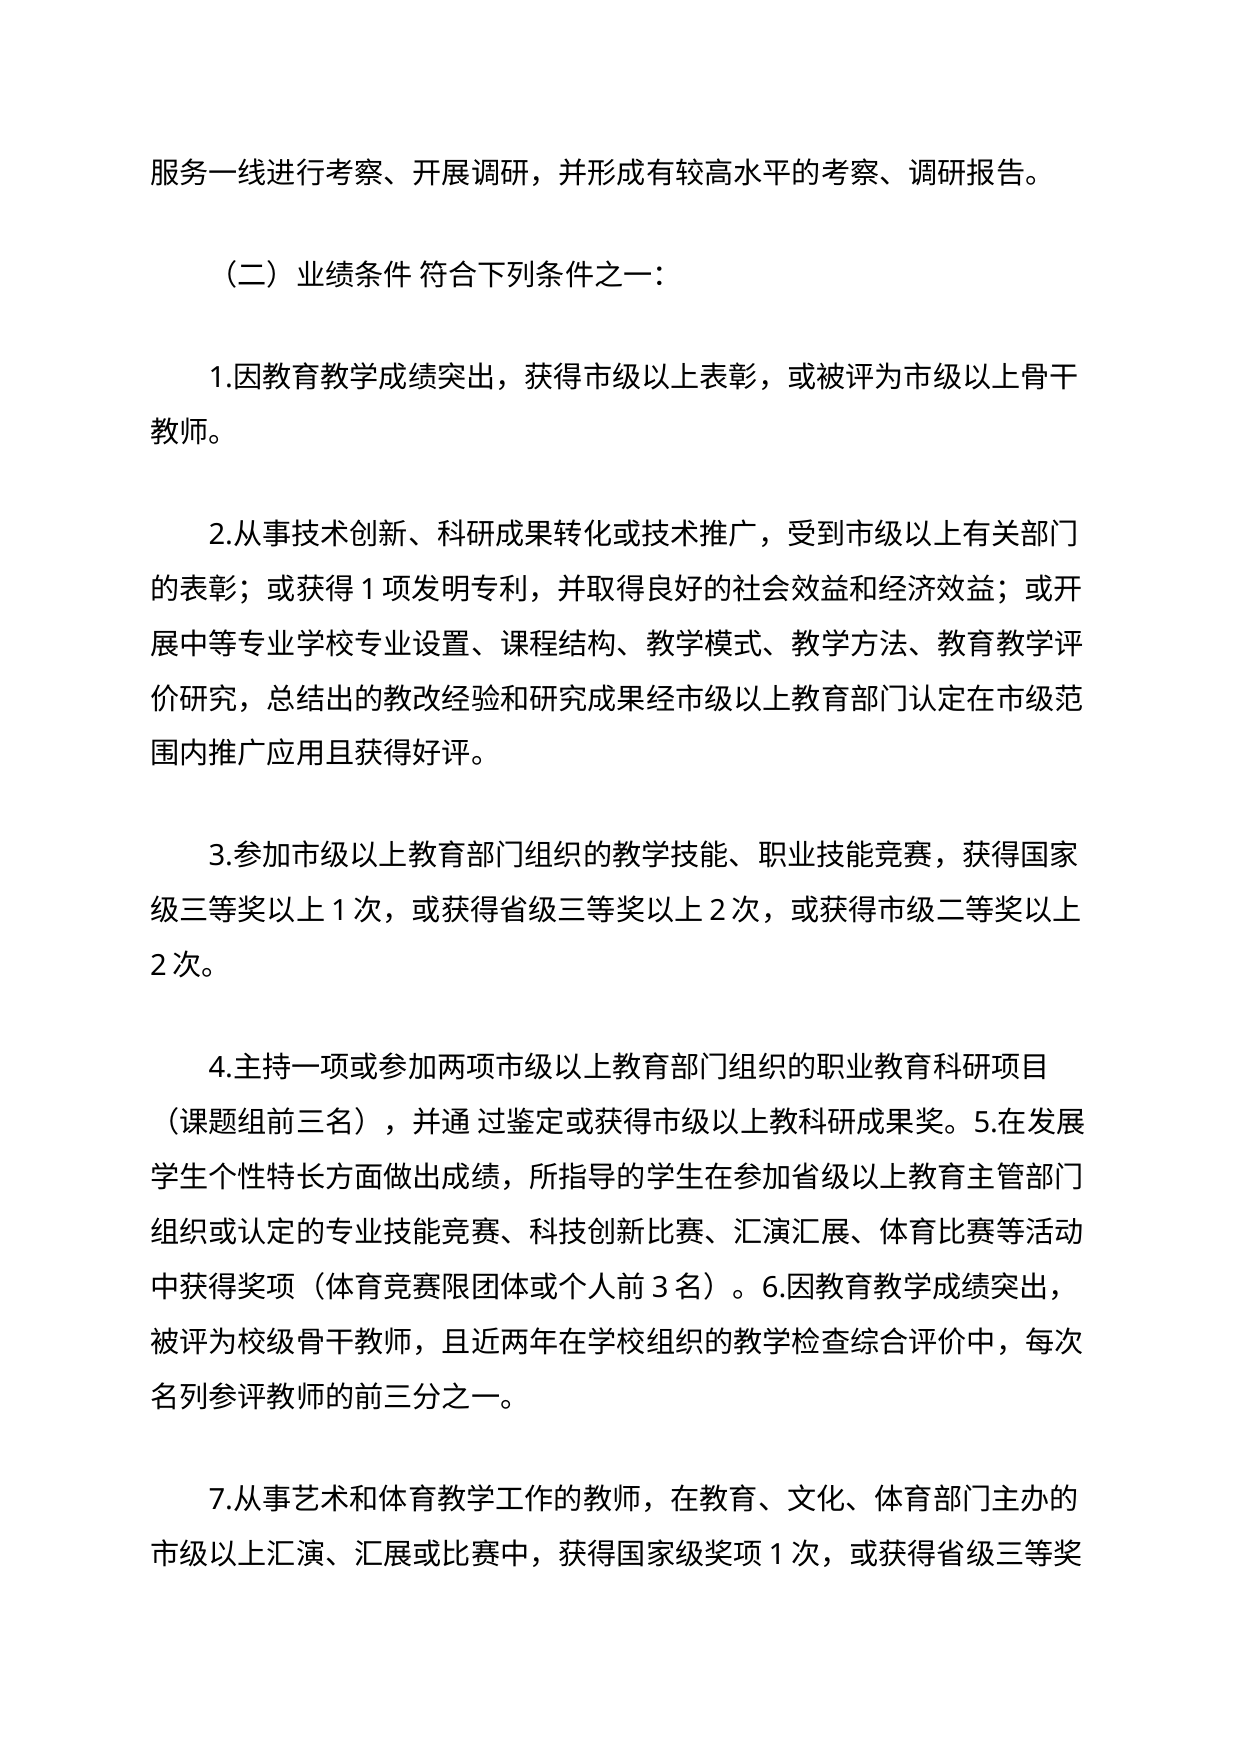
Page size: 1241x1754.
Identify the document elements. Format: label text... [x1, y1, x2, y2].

text 3.参加市级以上教育部门组织的教学技能、职业技能竞赛，获得国家级三等奖以上1次，或获得省级三等奖以上2次，或获得市级二等奖以上2次。 [150, 832, 1090, 984]
text 4.主持一项或参加两项市级以上教育部门组织的职业教育科研项目（课题组前三名），并通 过鉴定或获得市级以上教科研成果奖。5.在发展学生个性特长方面做出成绩，所指导的学生在参加省级以上教育主管部门组织或认定的专业技能竞赛、科技创新比赛、汇演汇展、体育比赛等活动中获得奖项（体育竞赛限团体或个人前3名）。6.因教育教学成绩突出，被评为校级骨干教师，且近两年在学校组织的教学检查综合评价中，每次名列参评教师的前三分之一。 [150, 1044, 1090, 1416]
text 2.从事技术创新、科研成果转化或技术推广，受到市级以上有关部门的表彰；或获得1项发明专利，并取得良好的社会效益和经济效益；或开展中等专业学校专业设置、课程结构、教学模式、教学方法、教育教学评价研究，总结出的教改经验和研究成果经市级以上教育部门认定在市级范围内推广应用且获得好评。 [150, 510, 1090, 772]
text （二）业绩条件 符合下列条件之一： [150, 252, 1090, 294]
text 1.因教育教学成绩突出，获得市级以上表彰，或被评为市级以上骨干教师。 [150, 353, 1090, 451]
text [150, 150, 1090, 192]
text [150, 1475, 1090, 1573]
